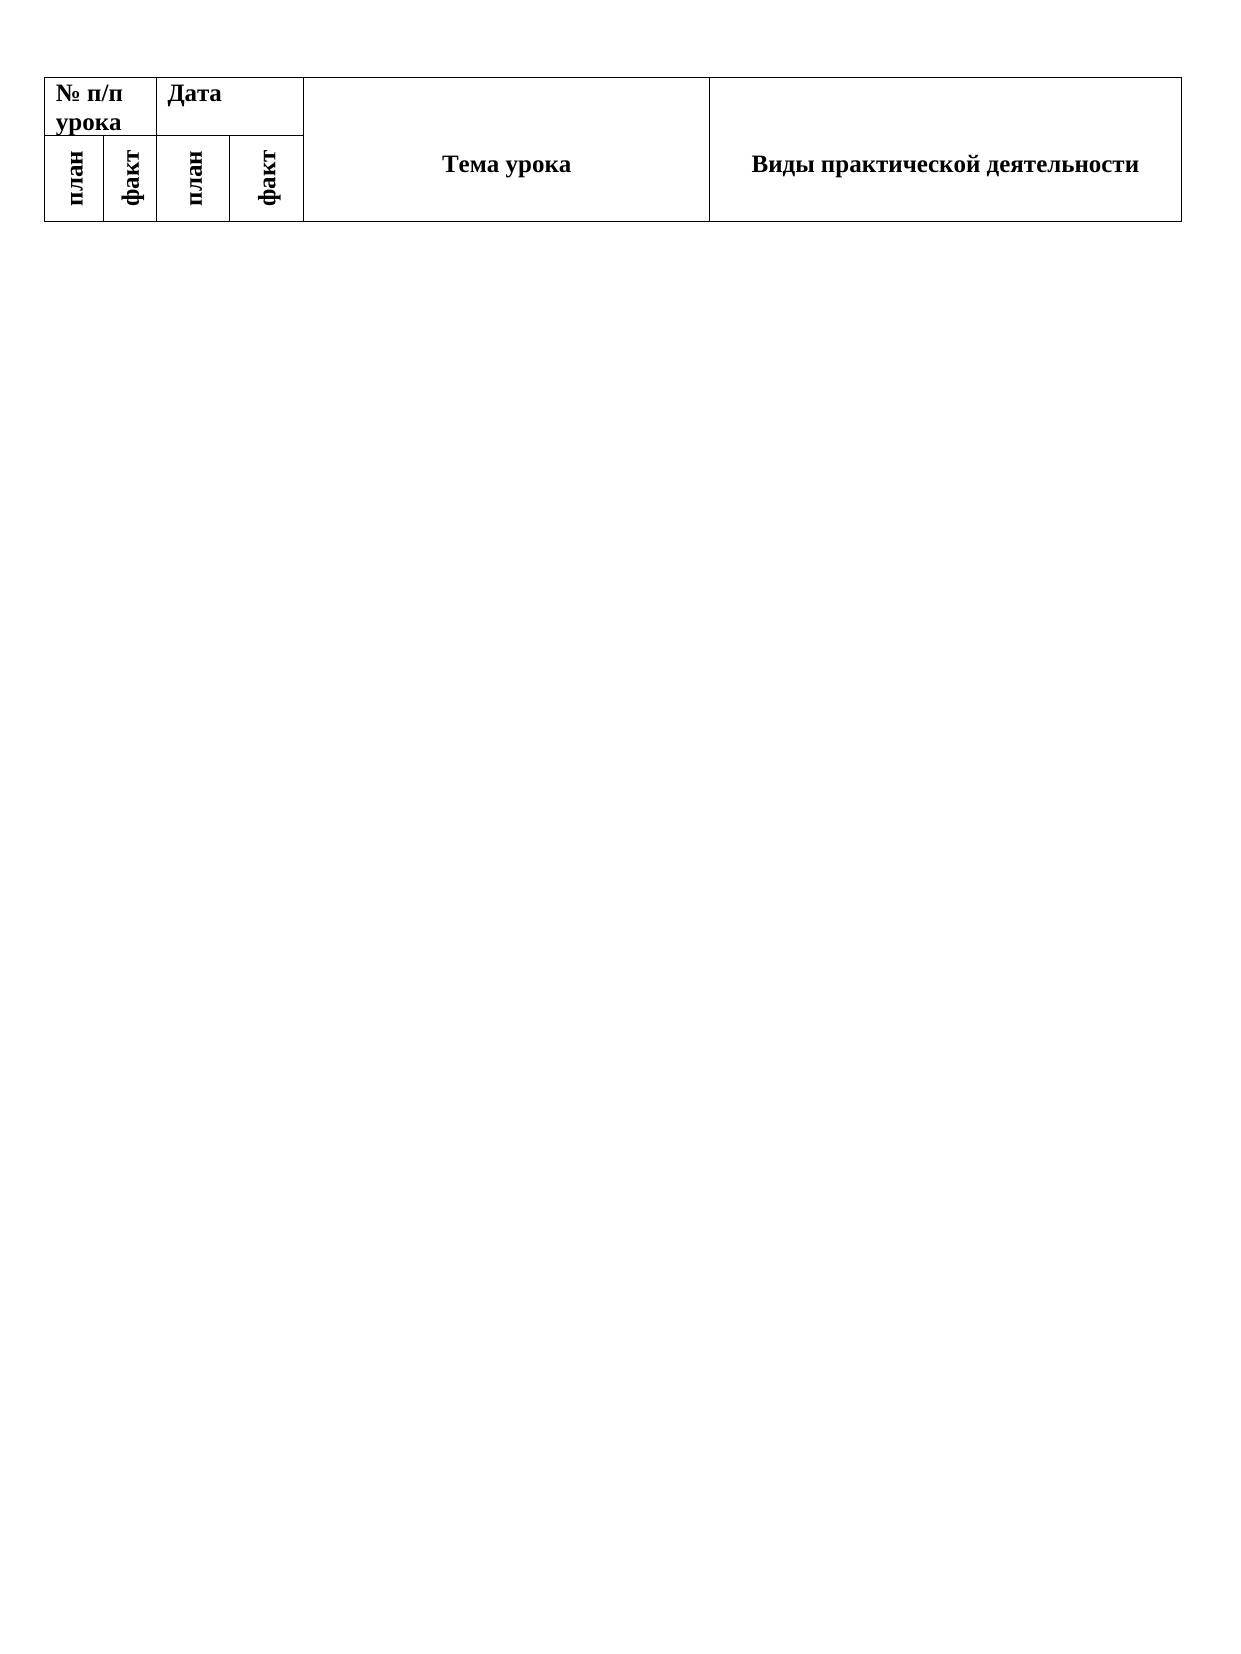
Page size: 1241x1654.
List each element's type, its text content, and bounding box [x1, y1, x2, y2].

table_header Виды практической деятельности [710, 78, 1181, 221]
table_cell план [45, 136, 103, 221]
table_header № п/п урока [45, 78, 156, 135]
table_cell план [157, 136, 229, 221]
table_header Тема урока [304, 78, 709, 221]
table_header Дата [157, 78, 303, 135]
table_cell факт [104, 136, 156, 221]
table_cell факт [230, 136, 303, 221]
